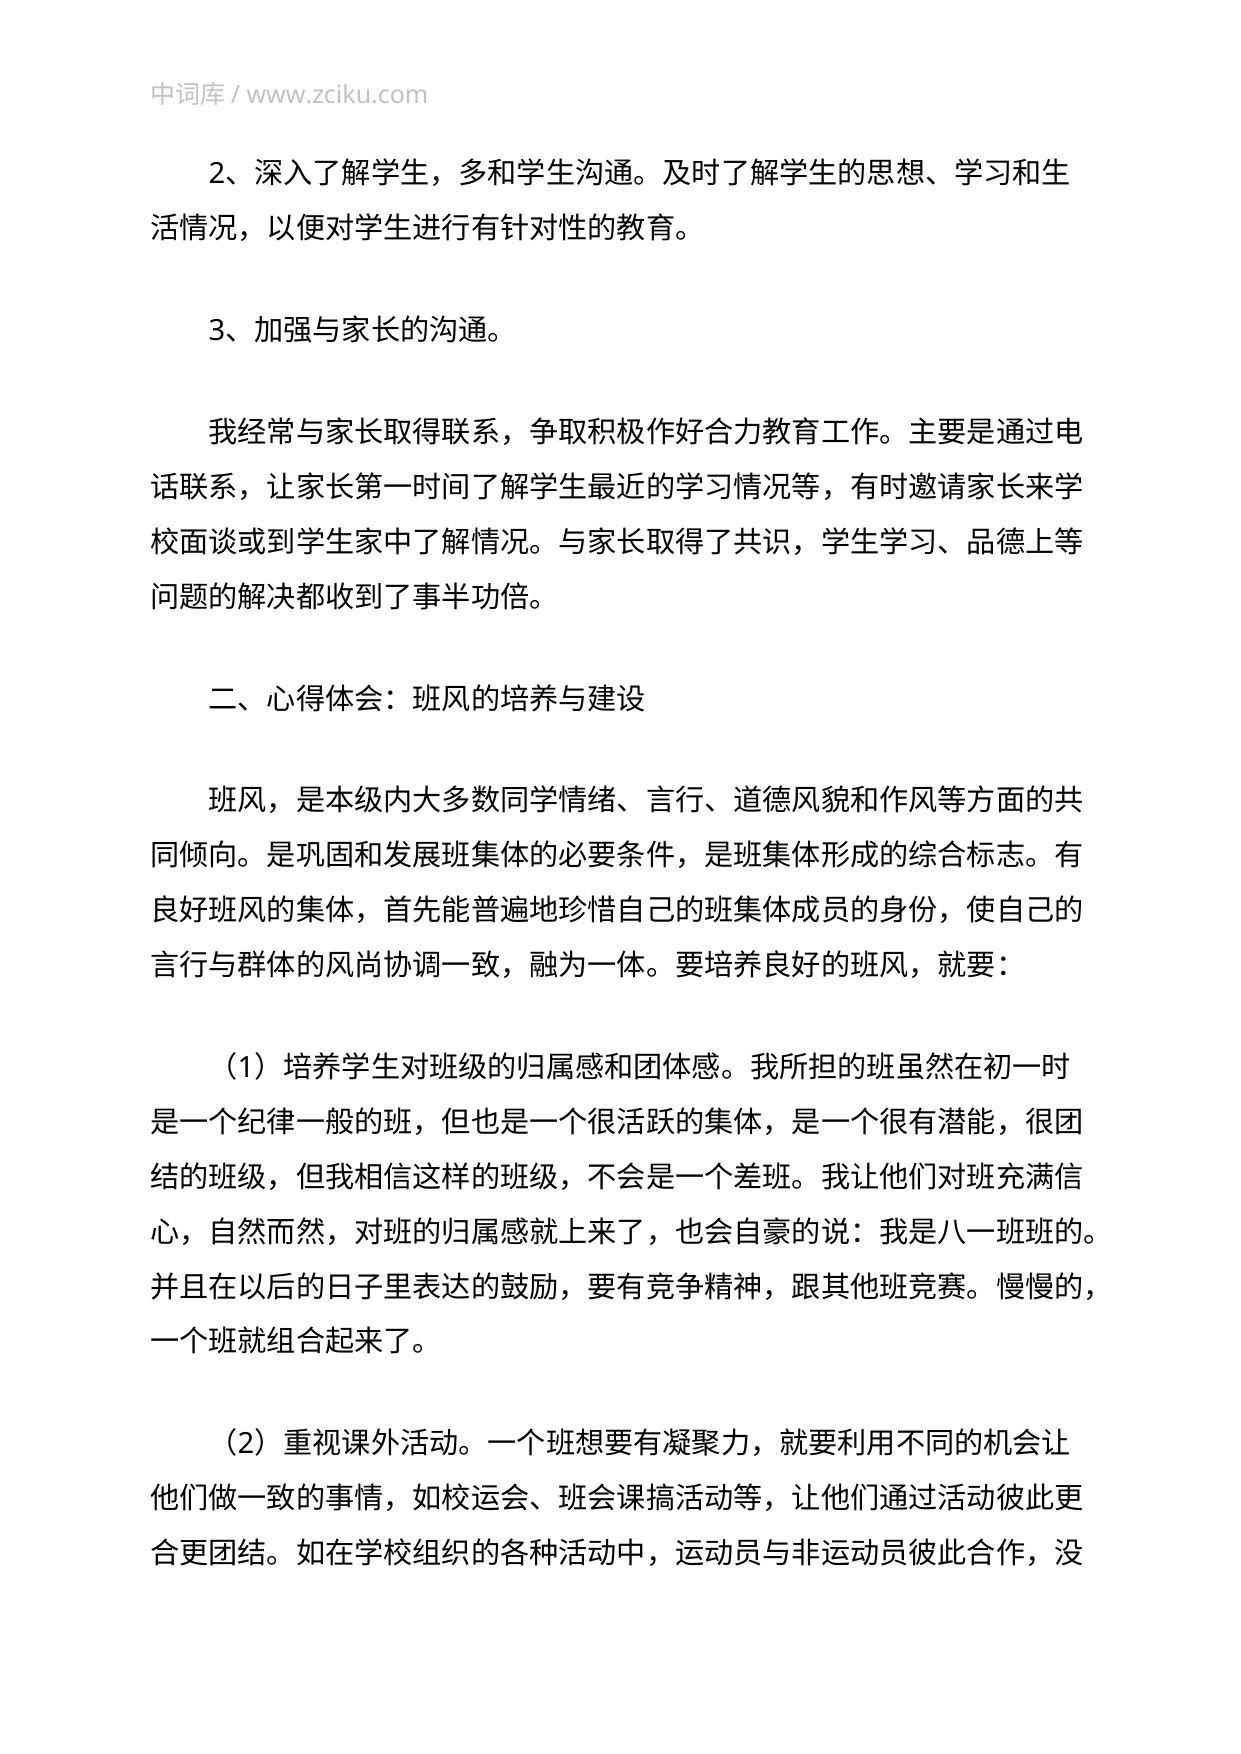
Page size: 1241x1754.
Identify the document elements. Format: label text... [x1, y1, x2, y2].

text 2、深入了解学生，多和学生沟通。及时了解学生的思想、学习和生活情况，以便对学生进行有针对性的教育。 [150, 150, 1090, 247]
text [150, 1420, 1090, 1572]
text 班风，是本级内大多数同学情绪、言行、道德风貌和作风等方面的共同倾向。是巩固和发展班集体的必要条件，是班集体形成的综合标志。有良好班风的集体，首先能普遍地珍惜自己的班集体成员的身份，使自己的言行与群体的风尚协调一致，融为一体。要培养良好的班风，就要： [150, 777, 1090, 984]
text 3、加强与家长的沟通。 [150, 307, 1090, 349]
text 我经常与家长取得联系，争取积极作好合力教育工作。主要是通过电话联系，让家长第一时间了解学生最近的学习情况等，有时邀请家长来学校面谈或到学生家中了解情况。与家长取得了共识，学生学习、品德上等问题的解决都收到了事半功倍。 [150, 409, 1090, 616]
text （1）培养学生对班级的归属感和团体感。我所担的班虽然在初一时是一个纪律一般的班，但也是一个很活跃的集体，是一个很有潜能，很团结的班级，但我相信这样的班级，不会是一个差班。我让他们对班充满信心，自然而然，对班的归属感就上来了，也会自豪的说：我是八一班班的。并且在以后的日子里表达的鼓励，要有竞争精神，跟其他班竞赛。慢慢的，一个班就组合起来了。 [150, 1043, 1090, 1360]
text 二、心得体会：班风的培养与建设 [150, 675, 1090, 717]
